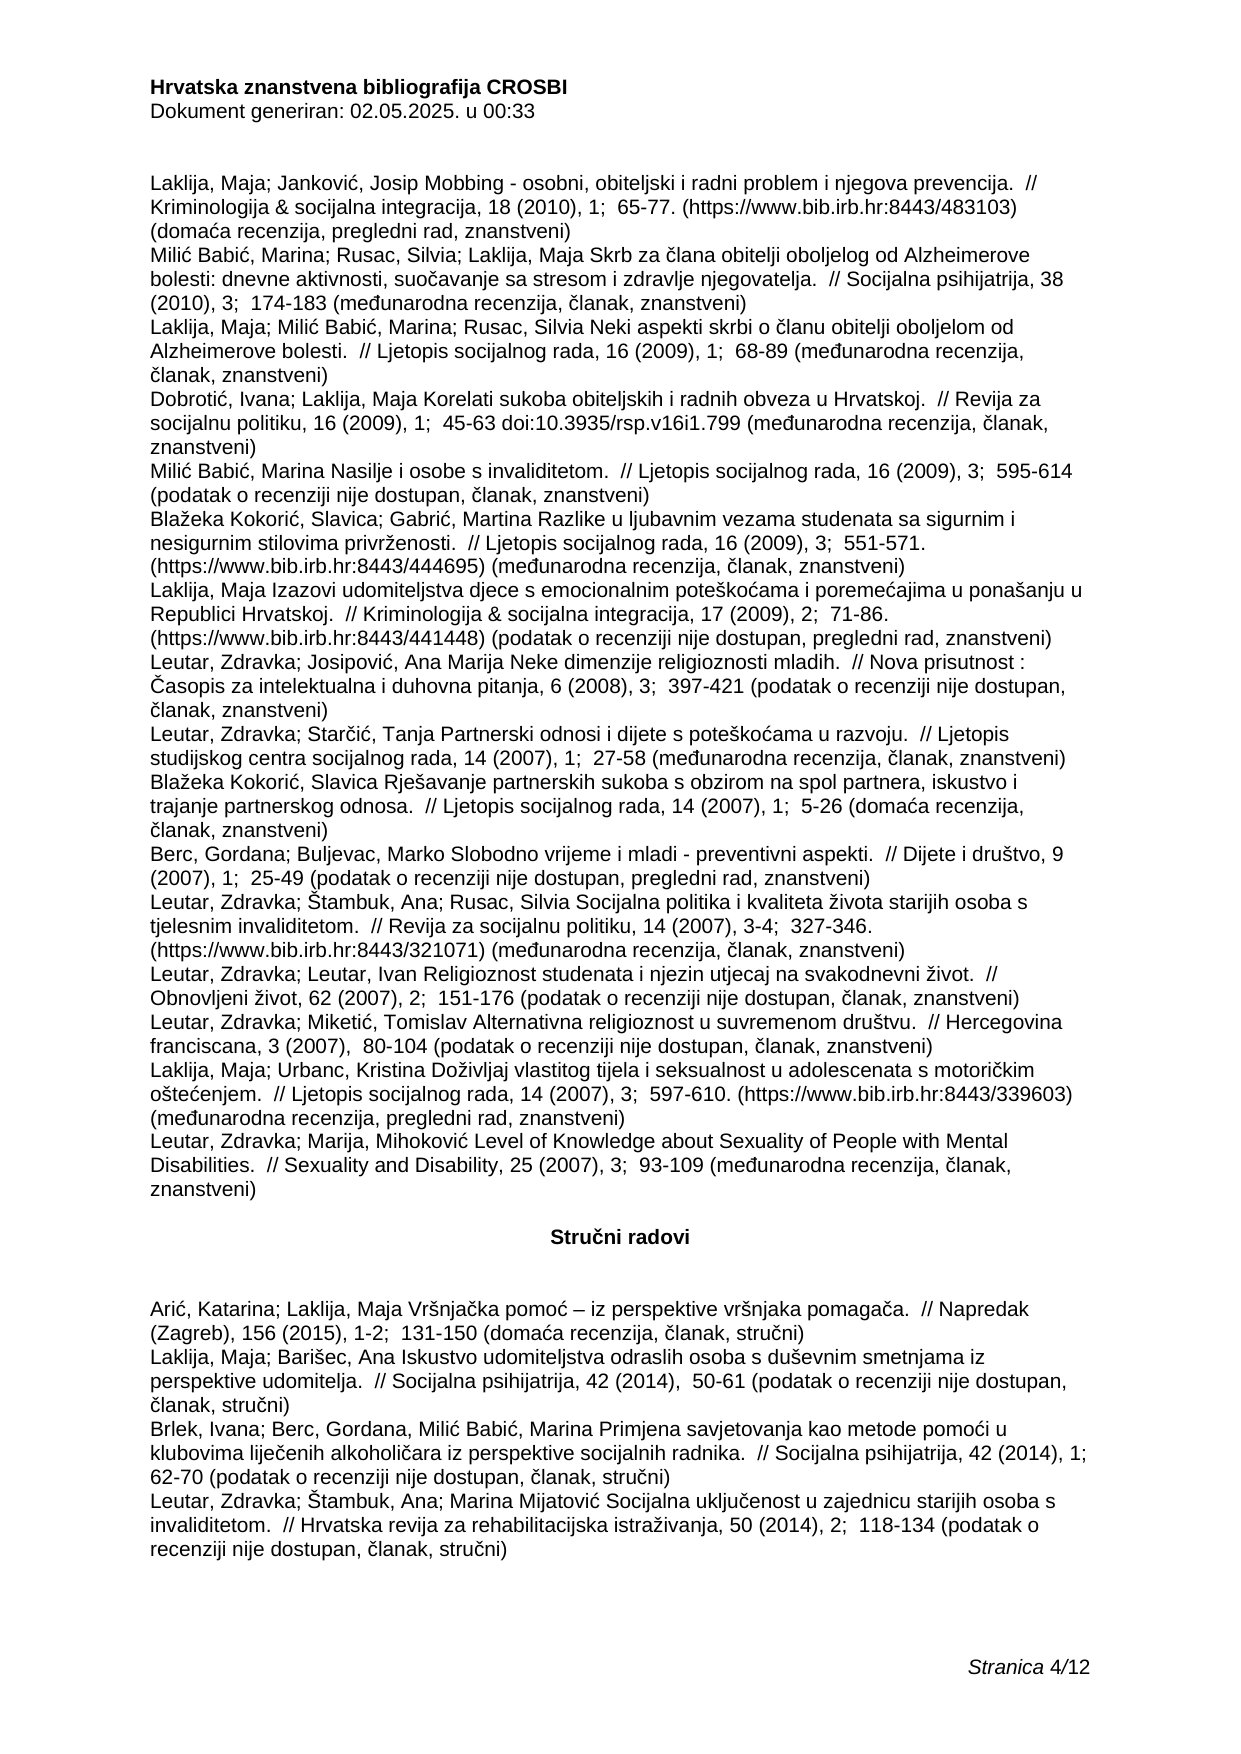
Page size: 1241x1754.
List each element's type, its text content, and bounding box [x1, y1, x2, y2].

text Leutar, Zdravka; Marija, Mihoković [150, 1129, 1090, 1201]
text Leutar, Zdravka; Starčić, Tanja [150, 722, 1090, 770]
subtitle Stručni radovi [150, 1225, 1090, 1249]
text Laklija, Maja; Barišec, Ana [150, 1345, 1090, 1417]
text Laklija, Maja [150, 578, 1090, 650]
text Laklija, Maja; Milić Babić, Marina; Rusac, Silvia [150, 315, 1090, 387]
text Blažeka Kokorić, Slavica; Gabrić, Martina [150, 506, 1090, 578]
text Berc, Gordana; Buljevac, Marko [150, 842, 1090, 890]
text Laklija, Maja; Urbanc, Kristina [150, 1057, 1090, 1129]
text Leutar, Zdravka; Štambuk, Ana; Marina Mijatović [150, 1489, 1090, 1561]
text Milić Babić, Marina [150, 458, 1090, 506]
text Leutar, Zdravka; Miketić, Tomislav [150, 1009, 1090, 1057]
text Leutar, Zdravka; Štambuk, Ana; Rusac, Silvia [150, 890, 1090, 962]
text Arić, Katarina; Laklija, Maja [150, 1297, 1090, 1345]
text Dobrotić, Ivana; Laklija, Maja [150, 387, 1090, 458]
text Leutar, Zdravka; Josipović, Ana Marija [150, 650, 1090, 722]
text Blažeka Kokorić, Slavica [150, 770, 1090, 842]
text Milić Babić, Marina; Rusac, Silvia; Laklija, Maja [150, 243, 1090, 315]
text Brlek, Ivana; Berc, Gordana, Milić Babić, Marina [150, 1417, 1090, 1489]
text Laklija, Maja; Janković, Josip [150, 171, 1090, 243]
text Leutar, Zdravka; Leutar, Ivan [150, 962, 1090, 1009]
